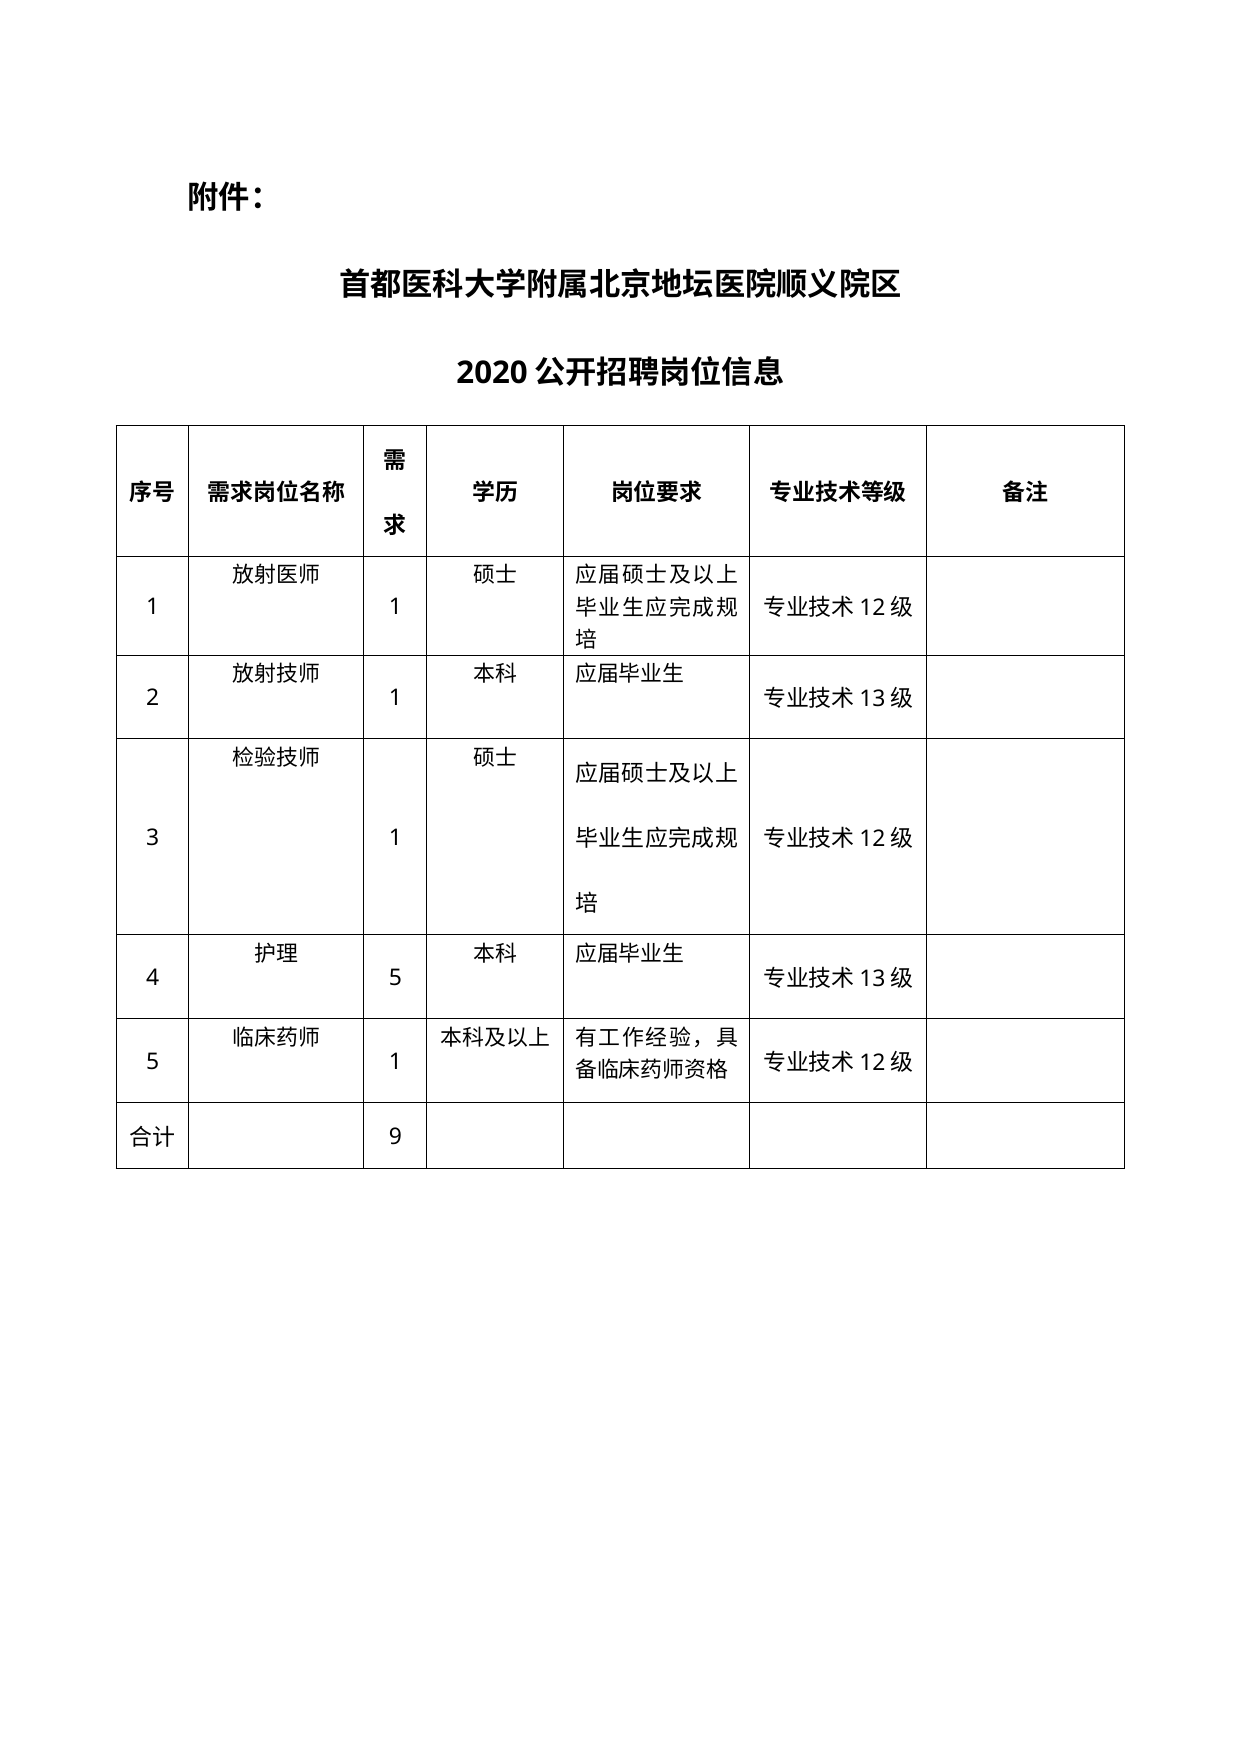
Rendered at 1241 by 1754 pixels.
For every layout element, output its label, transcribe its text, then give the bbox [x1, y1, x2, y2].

table_cell 1 [364, 739, 426, 934]
table_cell 检验技师 [189, 739, 363, 934]
table_header 专业技术等级 [750, 426, 926, 556]
table_cell 放射医师 [189, 557, 363, 654]
table_cell [927, 1019, 1124, 1102]
text 首都医科大学附属北京地坛医院顺义院区 [187, 249, 1053, 314]
text 2020公开招聘岗位信息 [187, 337, 1053, 402]
table_cell 5 [364, 935, 426, 1018]
table_cell [927, 656, 1124, 738]
table_cell 专业技术12级 [750, 1019, 926, 1102]
table_cell 专业技术13级 [750, 656, 926, 738]
table_cell [927, 1103, 1124, 1168]
table_cell 本科及以上 [427, 1019, 563, 1102]
text 附件： [187, 162, 1053, 227]
table_cell 1 [364, 1019, 426, 1102]
table_cell 应届毕业生 [564, 935, 749, 1018]
table_cell 有工作经验，具备临床药师资格 [564, 1019, 749, 1102]
table_header 序号 [117, 426, 188, 556]
table_cell [927, 935, 1124, 1018]
table_cell 合计 [117, 1103, 188, 1168]
table_header 需求岗位名称 [189, 426, 363, 556]
table_cell 应届毕业生 [564, 656, 749, 738]
table_cell 1 [364, 656, 426, 738]
table_cell 本科 [427, 935, 563, 1018]
table_cell 2 [117, 656, 188, 738]
table_cell 本科 [427, 656, 563, 738]
table_cell [927, 739, 1124, 934]
table_header 学历 [427, 426, 563, 556]
table_cell 临床药师 [189, 1019, 363, 1102]
table_cell [564, 1103, 749, 1168]
table_header 岗位要求 [564, 426, 749, 556]
table_header 需求 [364, 426, 426, 556]
table_cell 3 [117, 739, 188, 934]
table_cell 硕士 [427, 739, 563, 934]
table_cell 硕士 [427, 557, 563, 654]
table_cell 专业技术13级 [750, 935, 926, 1018]
table_cell 4 [117, 935, 188, 1018]
table_cell [750, 1103, 926, 1168]
table_cell [189, 1103, 363, 1168]
table_cell 1 [117, 557, 188, 654]
table_cell 专业技术12级 [750, 739, 926, 934]
table_cell 应届硕士及以上毕业生应完成规培 [564, 557, 749, 654]
table_cell [427, 1103, 563, 1168]
table_header 备注 [927, 426, 1124, 556]
table_cell 5 [117, 1019, 188, 1102]
table_cell 专业技术12级 [750, 557, 926, 654]
table_cell 9 [364, 1103, 426, 1168]
table_cell 护理 [189, 935, 363, 1018]
table_cell 应届硕士及以上毕业生应完成规培 [564, 739, 749, 934]
table_cell [927, 557, 1124, 654]
table_cell 放射技师 [189, 656, 363, 738]
table_cell 1 [364, 557, 426, 654]
